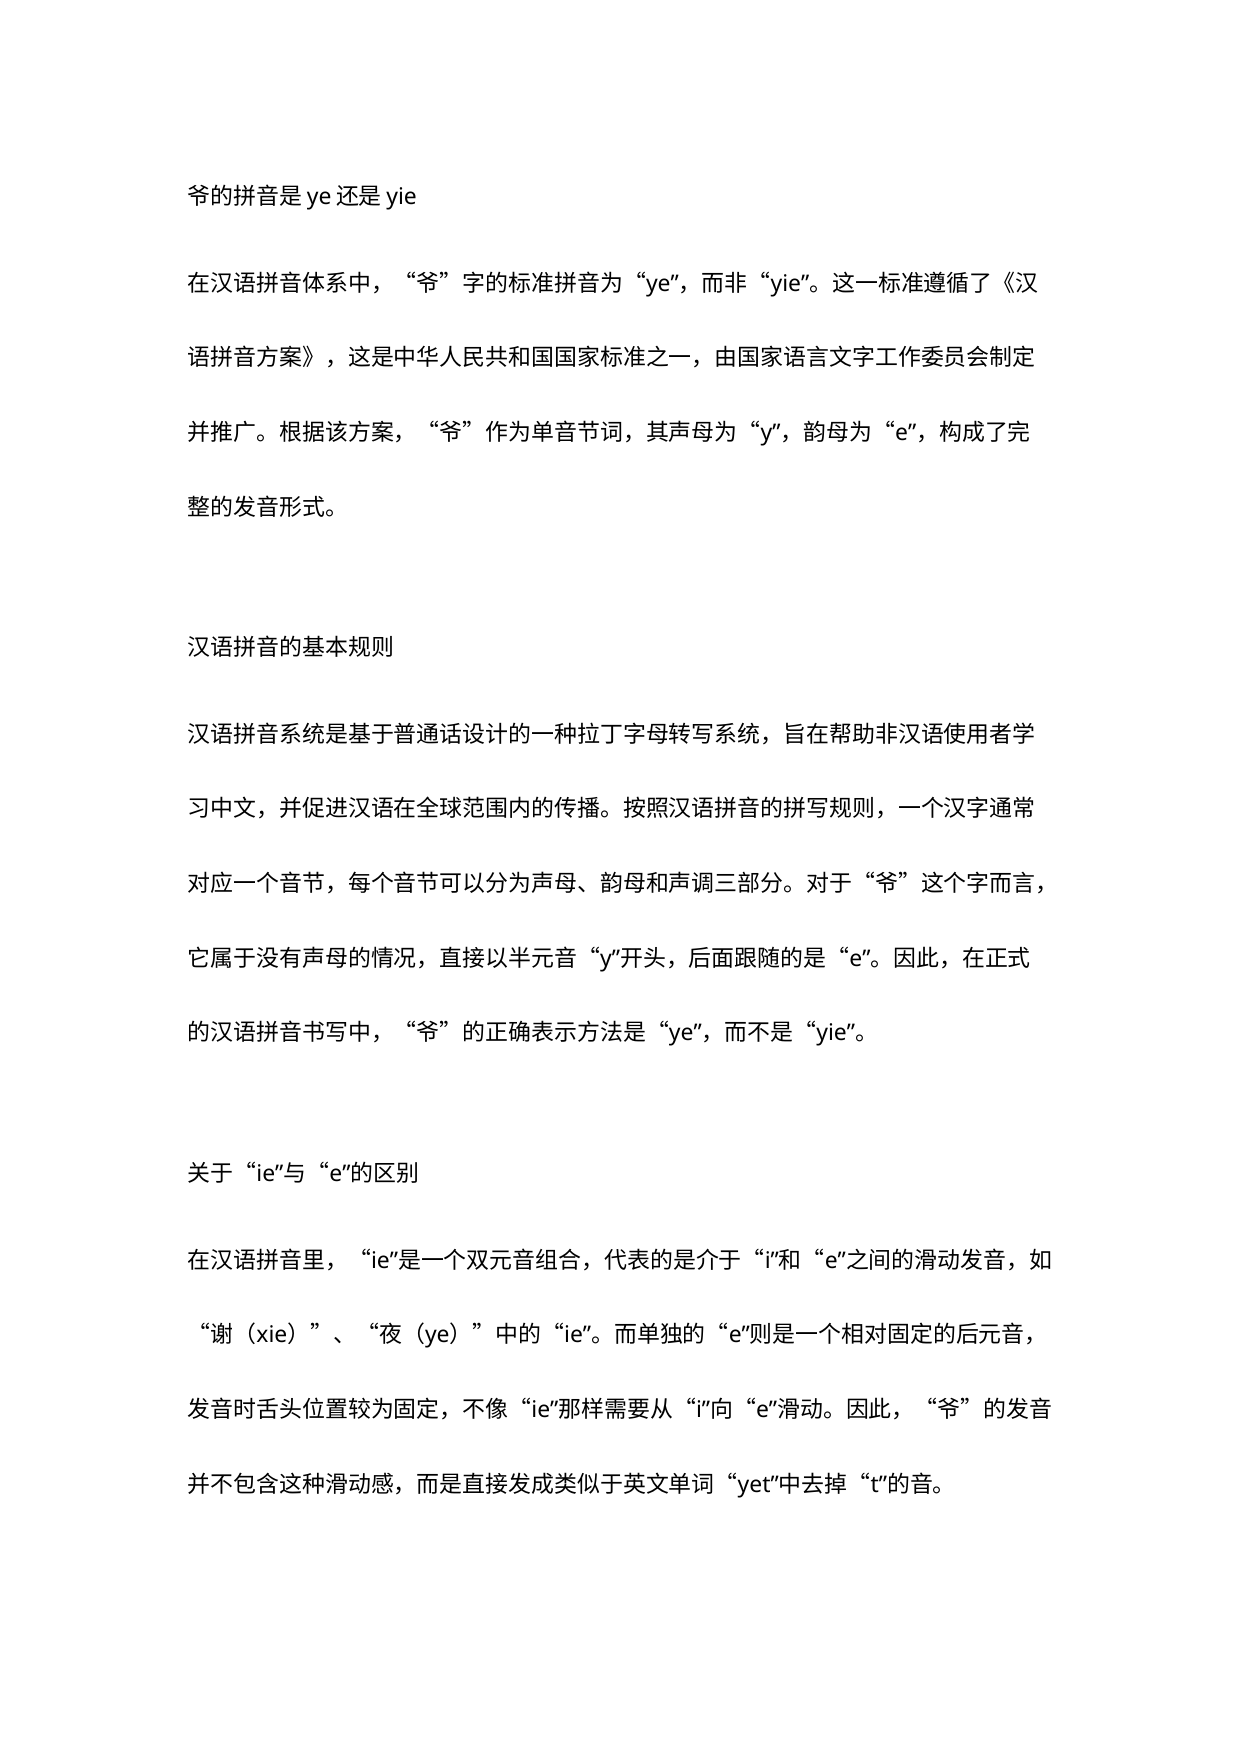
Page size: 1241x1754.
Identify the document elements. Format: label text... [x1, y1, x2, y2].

text 关于“ie”与“e”的区别 [187, 1139, 1053, 1204]
text 在汉语拼音里，“ie”是一个双元音组合，代表的是介于“i”和“e”之间的滑动发音，如“谢（xie）”、“夜（ye）”中的“ie”。而单独的“e”则是一个相对固定的后元音，发音时舌头位置较为固定，不像“ie”那样需要从“i”向“e”滑动。因此，“爷”的发音并不包含这种滑动感，而是直接发成类似于英文单词“yet”中去掉“t”的音。 [187, 1226, 1053, 1515]
text 汉语拼音的基本规则 [187, 613, 1053, 678]
text 在汉语拼音体系中，“爷”字的标准拼音为“ye”，而非“yie”。这一标准遵循了《汉语拼音方案》，这是中华人民共和国国家标准之一，由国家语言文字工作委员会制定并推广。根据该方案，“爷”作为单音节词，其声母为“y”，韵母为“e”，构成了完整的发音形式。 [187, 249, 1053, 538]
text 汉语拼音系统是基于普通话设计的一种拉丁字母转写系统，旨在帮助非汉语使用者学习中文，并促进汉语在全球范围内的传播。按照汉语拼音的拼写规则，一个汉字通常对应一个音节，每个音节可以分为声母、韵母和声调三部分。对于“爷”这个字而言，它属于没有声母的情况，直接以半元音“y”开头，后面跟随的是“e”。因此，在正式的汉语拼音书写中，“爷”的正确表示方法是“ye”，而不是“yie”。 [187, 700, 1053, 1063]
text 爷的拼音是ye还是yie [187, 162, 1053, 227]
